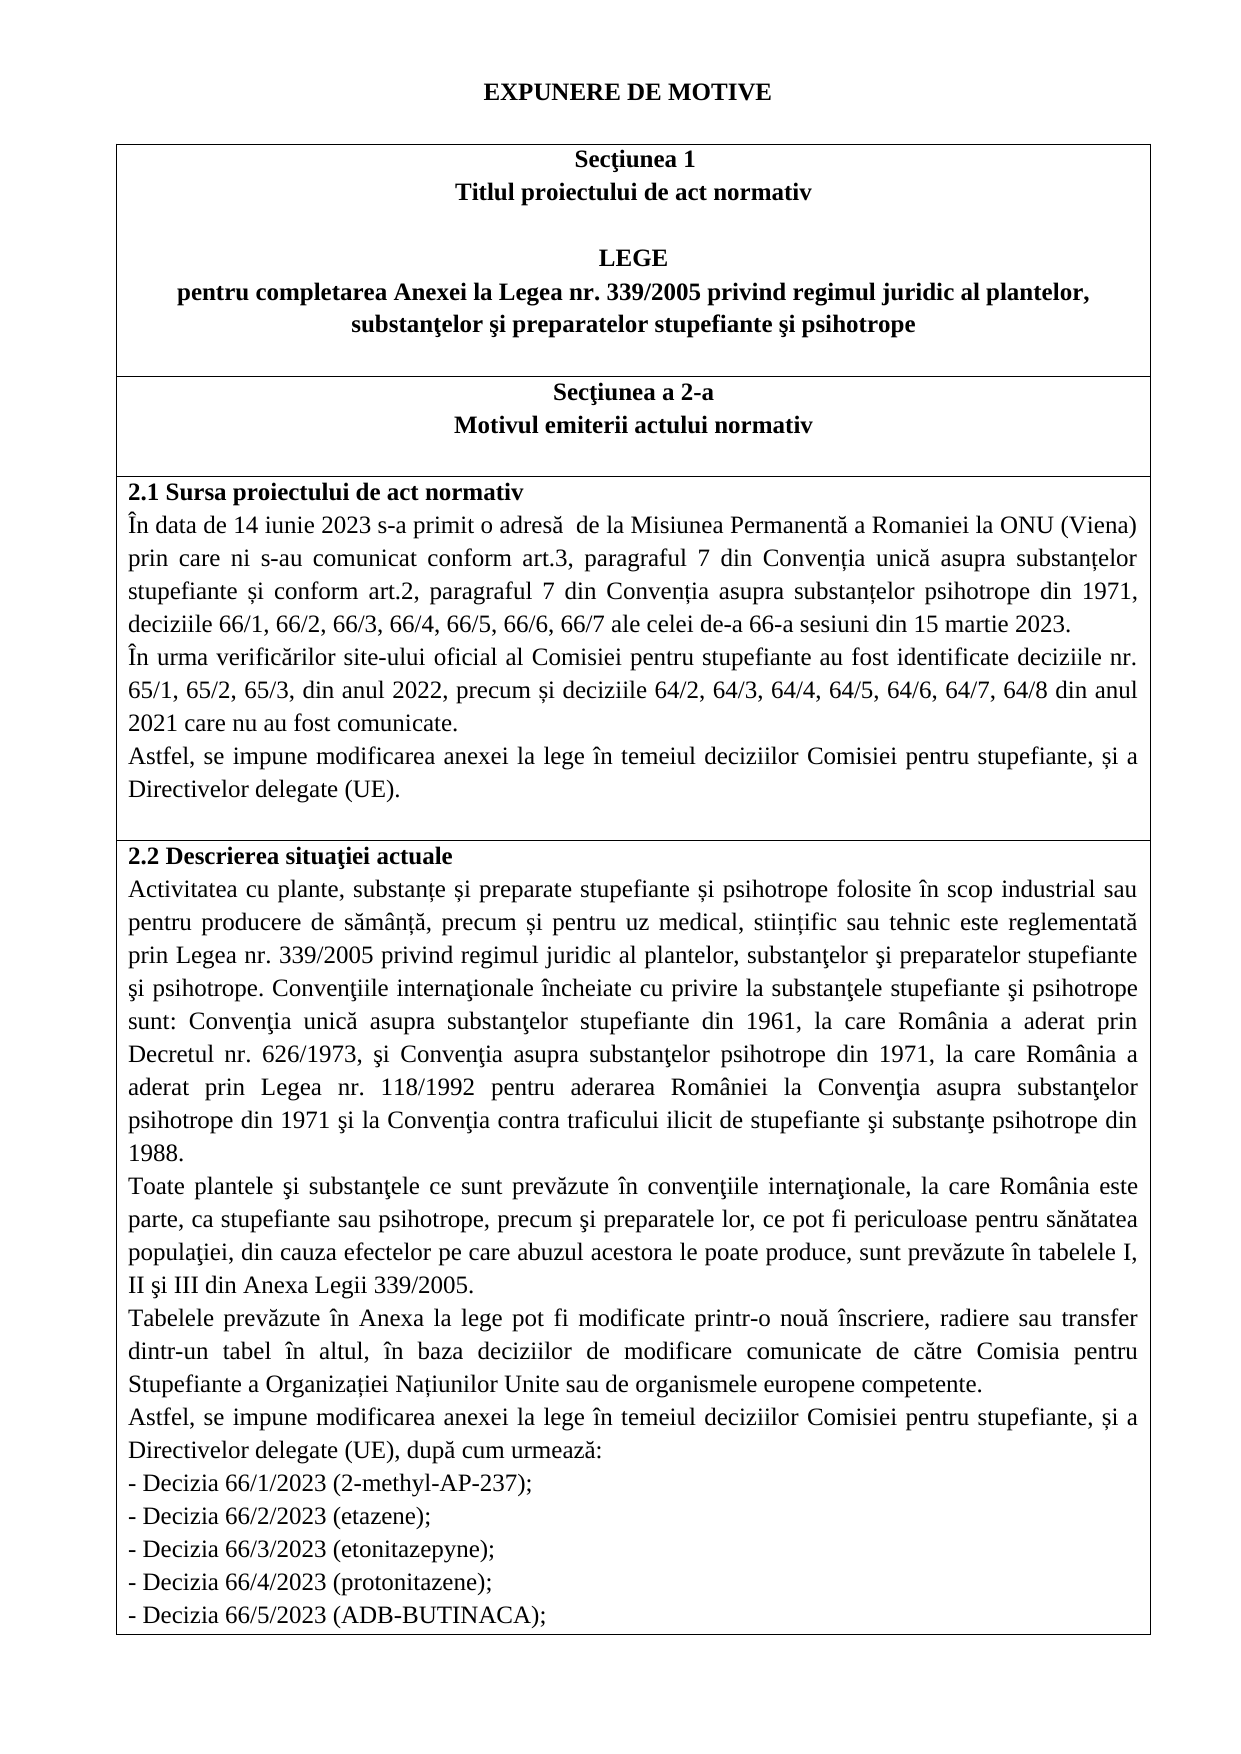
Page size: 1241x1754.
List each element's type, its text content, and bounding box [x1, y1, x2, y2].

table_cell Secţiunea a 2-a Motivul emiterii actului normativ [117, 377, 1150, 476]
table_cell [117, 841, 1150, 1633]
text EXPUNERE DE MOTIVE [90, 77, 1165, 106]
table_header Secţiunea 1 Titlul proiectului de act normativ LEGE pentru completarea Anexei la Legea nr. 339/2005 privind regimul juridic al plantelor, substanţelor şi preparatelor stupefiante şi psihotrope [117, 145, 1150, 376]
table_cell Sursa proiectului de act normativ În data de 14 iunie 2023 s-a primit o adresă de la Misiunea Permanentă a Romaniei la ONU (Viena) prin care ni s-au comunicat conform art.3, paragraful 7 din Convenția unică asupra substanțelor stupefiante și conform art.2, paragraful 7 din Convenția asupra substanțelor psihotrope din 1971, deciziile 66/1, 66/2, 66/3, 66/4, 66/5, 66/6, 66/7 ale celei de-a 66-a sesiuni din 15 martie 2023. În urma verificărilor site-ului oficial al Comisiei pentru stupefiante au fost identificate deciziile nr. 65/1, 65/2, 65/3, din anul 2022, precum și deciziile 64/2, 64/3, 64/4, 64/5, 64/6, 64/7, 64/8 din anul 2021 care nu au fost comunicate. Astfel, se impune modificarea anexei la lege în temeiul deciziilor Comisiei pentru stupefiante, și a Directivelor delegate (UE). [117, 477, 1150, 840]
